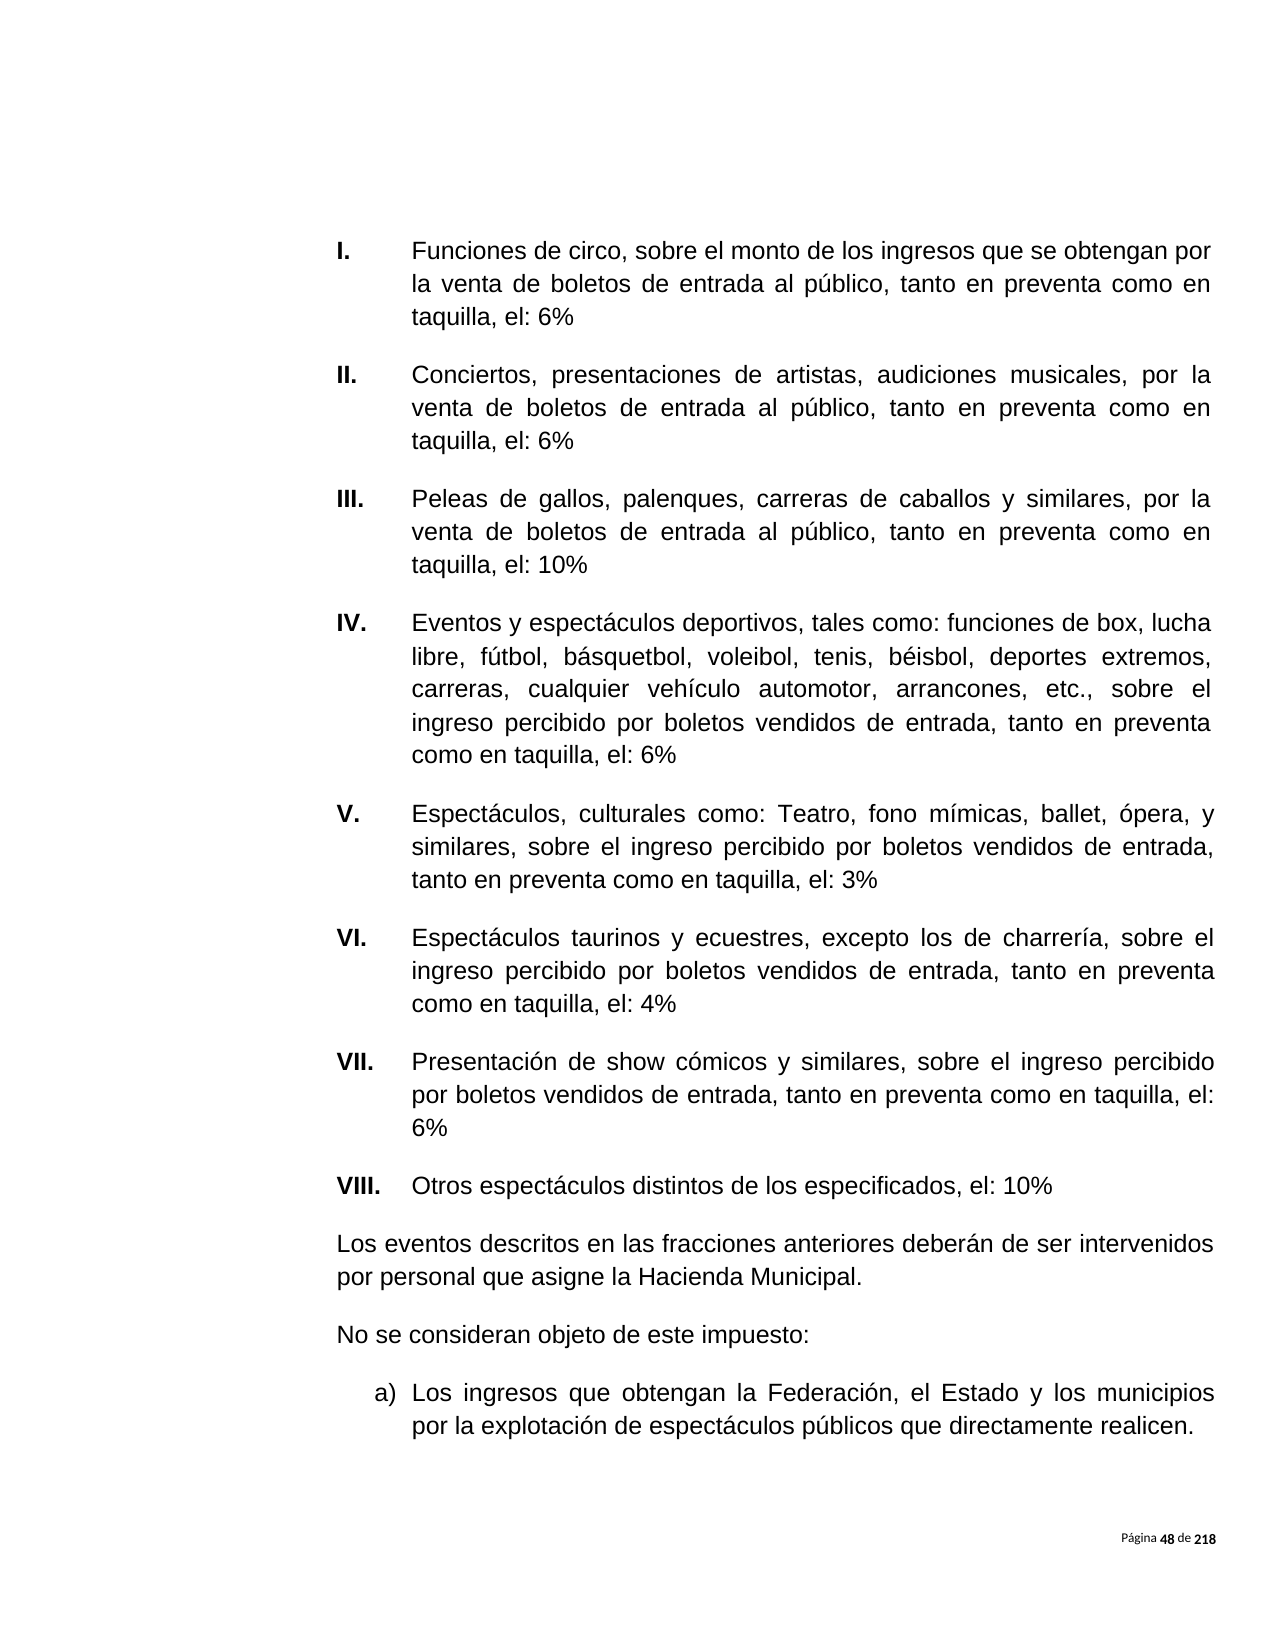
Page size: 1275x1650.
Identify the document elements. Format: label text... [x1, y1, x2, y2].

list Eventos y espectáculos deportivos, tales como: funciones de box, lucha libre, fútbol, básquetbol, voleibol, tenis, béisbol, deportes extremos, carreras, cualquier vehículo automotor, arrancones, etc., sobre el ingreso percibido por boletos vendidos de entrada, tanto en preventa como en taquilla, el: 6% [336, 608, 1212, 769]
list Peleas de gallos, palenques, carreras de caballos y similares, por la venta de boletos de entrada al público, tanto en preventa como en taquilla, el: 10% [336, 484, 1212, 579]
text Los eventos descritos en las fracciones anteriores deberán de ser intervenidos por personal que asigne la Hacienda Municipal. [336, 1229, 1216, 1291]
list Presentación de show cómicos y similares, sobre el ingreso percibido por boletos vendidos de entrada, tanto en preventa como en taquilla, el: 6% [336, 1047, 1216, 1141]
list Espectáculos taurinos y ecuestres, excepto los de charrería, sobre el ingreso percibido por boletos vendidos de entrada, tanto en preventa como en taquilla, el: 4% [336, 923, 1216, 1017]
list Otros espectáculos distintos de los especificados, el: 10% [336, 1171, 1216, 1199]
list Los ingresos que obtengan la Federación, el Estado y los municipios por la explotación de espectáculos públicos que directamente realicen. [374, 1378, 1216, 1439]
list Conciertos, presentaciones de artistas, audiciones musicales, por la venta de boletos de entrada al público, tanto en preventa como en taquilla, el: 6% [336, 360, 1212, 455]
list Espectáculos, culturales como: Teatro, fono mímicas, ballet, ópera, y similares, sobre el ingreso percibido por boletos vendidos de entrada, tanto en preventa como en taquilla, el: 3% [336, 798, 1216, 893]
text No se consideran objeto de este impuesto: [336, 1320, 1216, 1348]
list Funciones de circo, sobre el monto de los ingresos que se obtengan por la venta de boletos de entrada al público, tanto en preventa como en taquilla, el: 6% [336, 236, 1212, 331]
